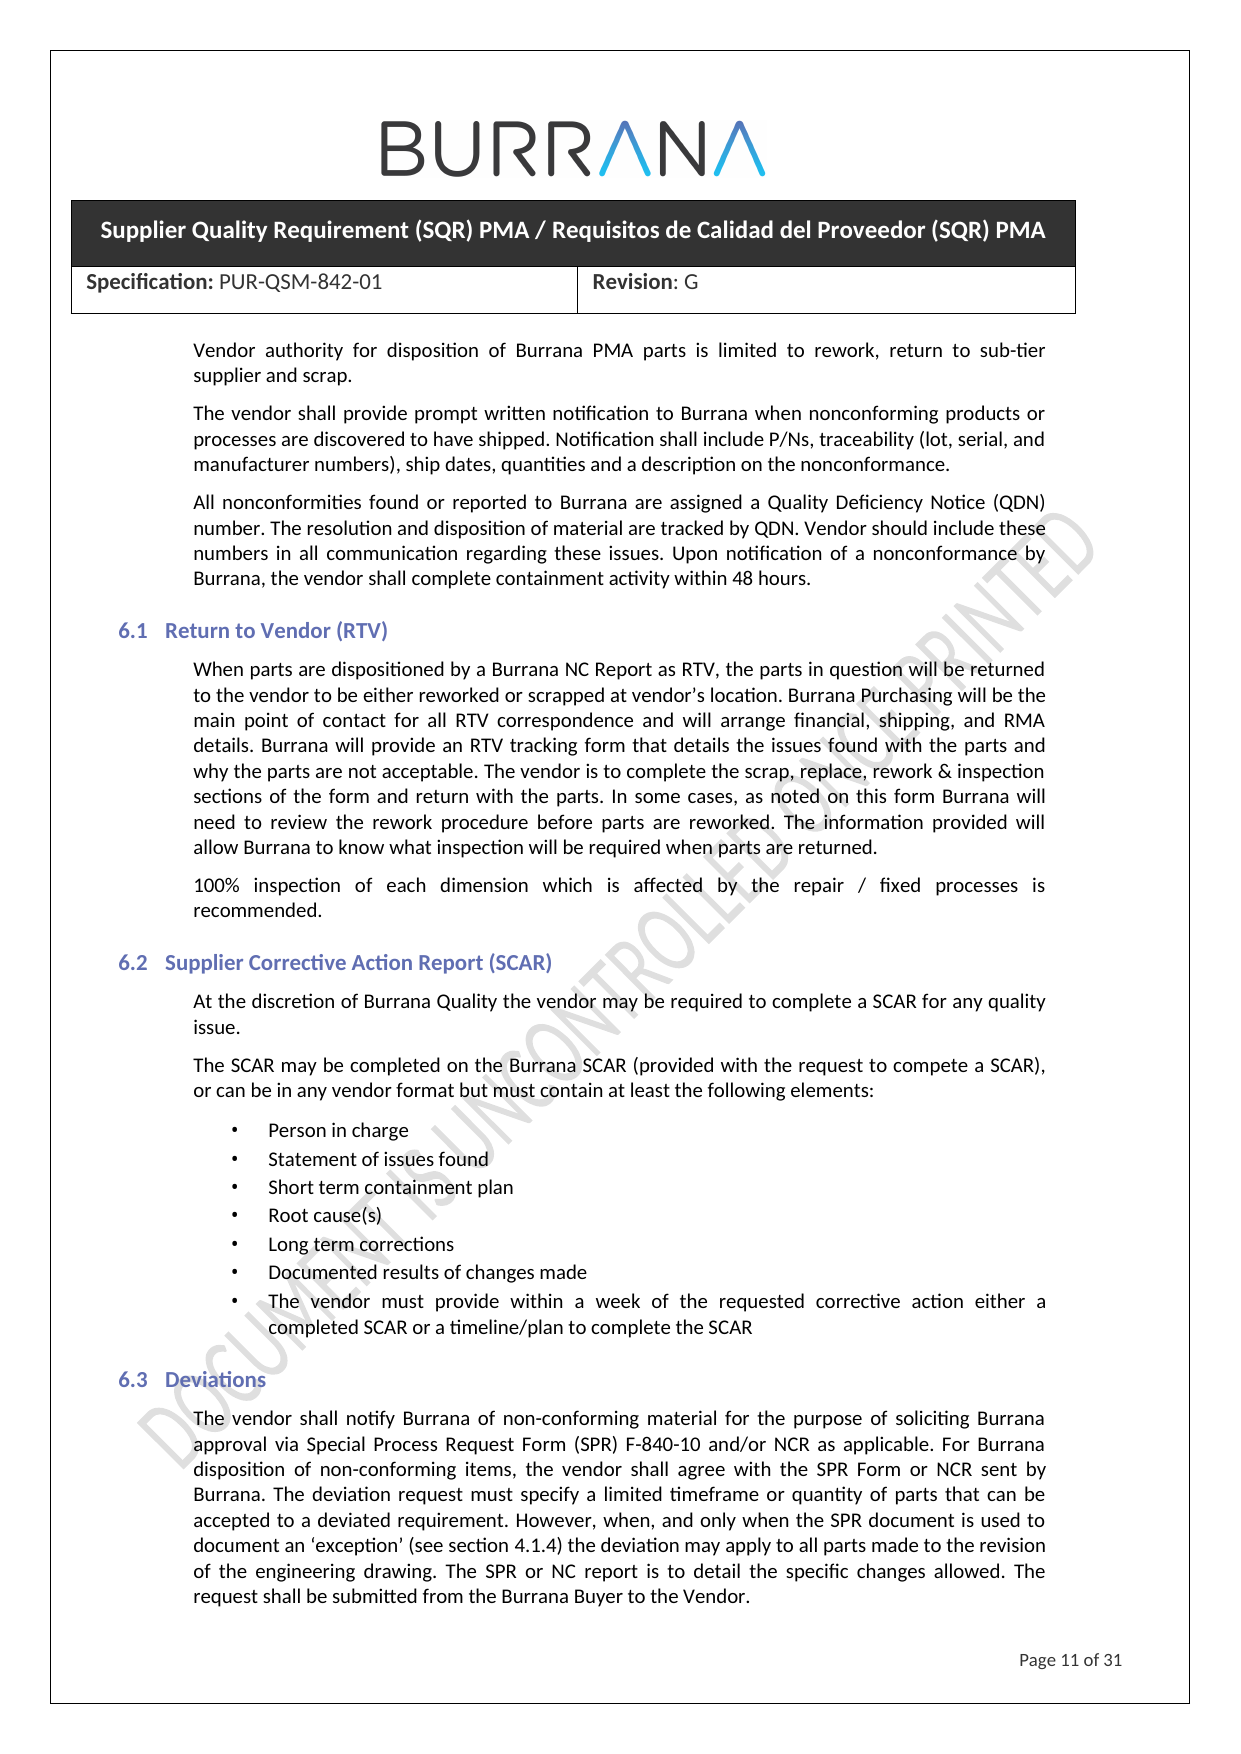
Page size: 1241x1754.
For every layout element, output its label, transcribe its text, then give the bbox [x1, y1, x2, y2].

text The vendor shall provide prompt written notification to Burrana when nonconforming products or processes are discovered to have shipped. Notification shall include P/Ns, traceability (lot, serial, and manufacturer numbers), ship dates, quantities and a description on the nonconformance. [193, 401, 1047, 477]
subtitle Supplier Corrective Action Report (SCAR) [118, 948, 1092, 976]
list Statement of issues found [231, 1144, 1047, 1172]
text 100% inspection of each dimension which is affected by the repair / fixed processes is recommended. [193, 872, 1047, 923]
list Root cause(s) [231, 1201, 1047, 1229]
list The vendor must provide within a week of the requested corrective action either a completed SCAR or a timeline/plan to complete the SCAR [231, 1286, 1047, 1340]
list Long term corrections [231, 1229, 1047, 1257]
text All nonconformities found or reported to Burrana are assigned a Quality Deficiency Notice (QDN) number. The resolution and disposition of material are tracked by QDN. Vendor should include these numbers in all communication regarding these issues. Upon notification of a nonconformance by Burrana, the vendor shall complete containment activity within 48 hours. [193, 489, 1047, 591]
text At the discretion of Burrana Quality the vendor may be required to complete a SCAR for any quality issue. [193, 989, 1047, 1039]
list Person in charge [231, 1115, 1047, 1144]
text The SCAR may be completed on the Burrana SCAR (provided with the request to compete a SCAR), or can be in any vendor format but must contain at least the following elements: [193, 1052, 1047, 1103]
subtitle Deviations [118, 1365, 1092, 1393]
text The vendor shall notify Burrana of non-conforming material for the purpose of soliciting Burrana approval via Special Process Request Form (SPR) F-840-10 and/or NCR as applicable. For Burrana disposition of non-conforming items, the vendor shall agree with the SPR Form or NCR sent by Burrana. The deviation request must specify a limited timeframe or quantity of parts that can be accepted to a deviated requirement. However, when, and only when the SPR document is used to document an ‘exception’ (see section 4.1.4) the deviation may apply to all parts made to the revision of the engineering drawing. The SPR or NC report is to detail the specific changes allowed. The request shall be submitted from the Burrana Buyer to the Vendor. [193, 1405, 1047, 1609]
text When parts are dispositioned by a Burrana NC Report as RTV, the parts in question will be returned to the vendor to be either reworked or scrapped at vendor’s location. Burrana Purchasing will be the main point of contact for all RTV correspondence and will arrange financial, shipping, and RMA details. Burrana will provide an RTV tracking form that details the issues found with the parts and why the parts are not acceptable. The vendor is to complete the scrap, replace, rework & inspection sections of the form and return with the parts. In some cases, as noted on this form Burrana will need to review the rework procedure before parts are reworked. The information provided will allow Burrana to know what inspection will be required when parts are returned. [193, 656, 1047, 860]
subtitle Return to Vendor (RTV) [118, 616, 1092, 644]
list Short term containment plan [231, 1172, 1047, 1201]
picture [379, 120, 767, 178]
text Vendor authority for disposition of Burrana PMA parts is limited to rework, return to sub-tier supplier and scrap. [193, 337, 1047, 388]
list Documented results of changes made [231, 1257, 1047, 1286]
